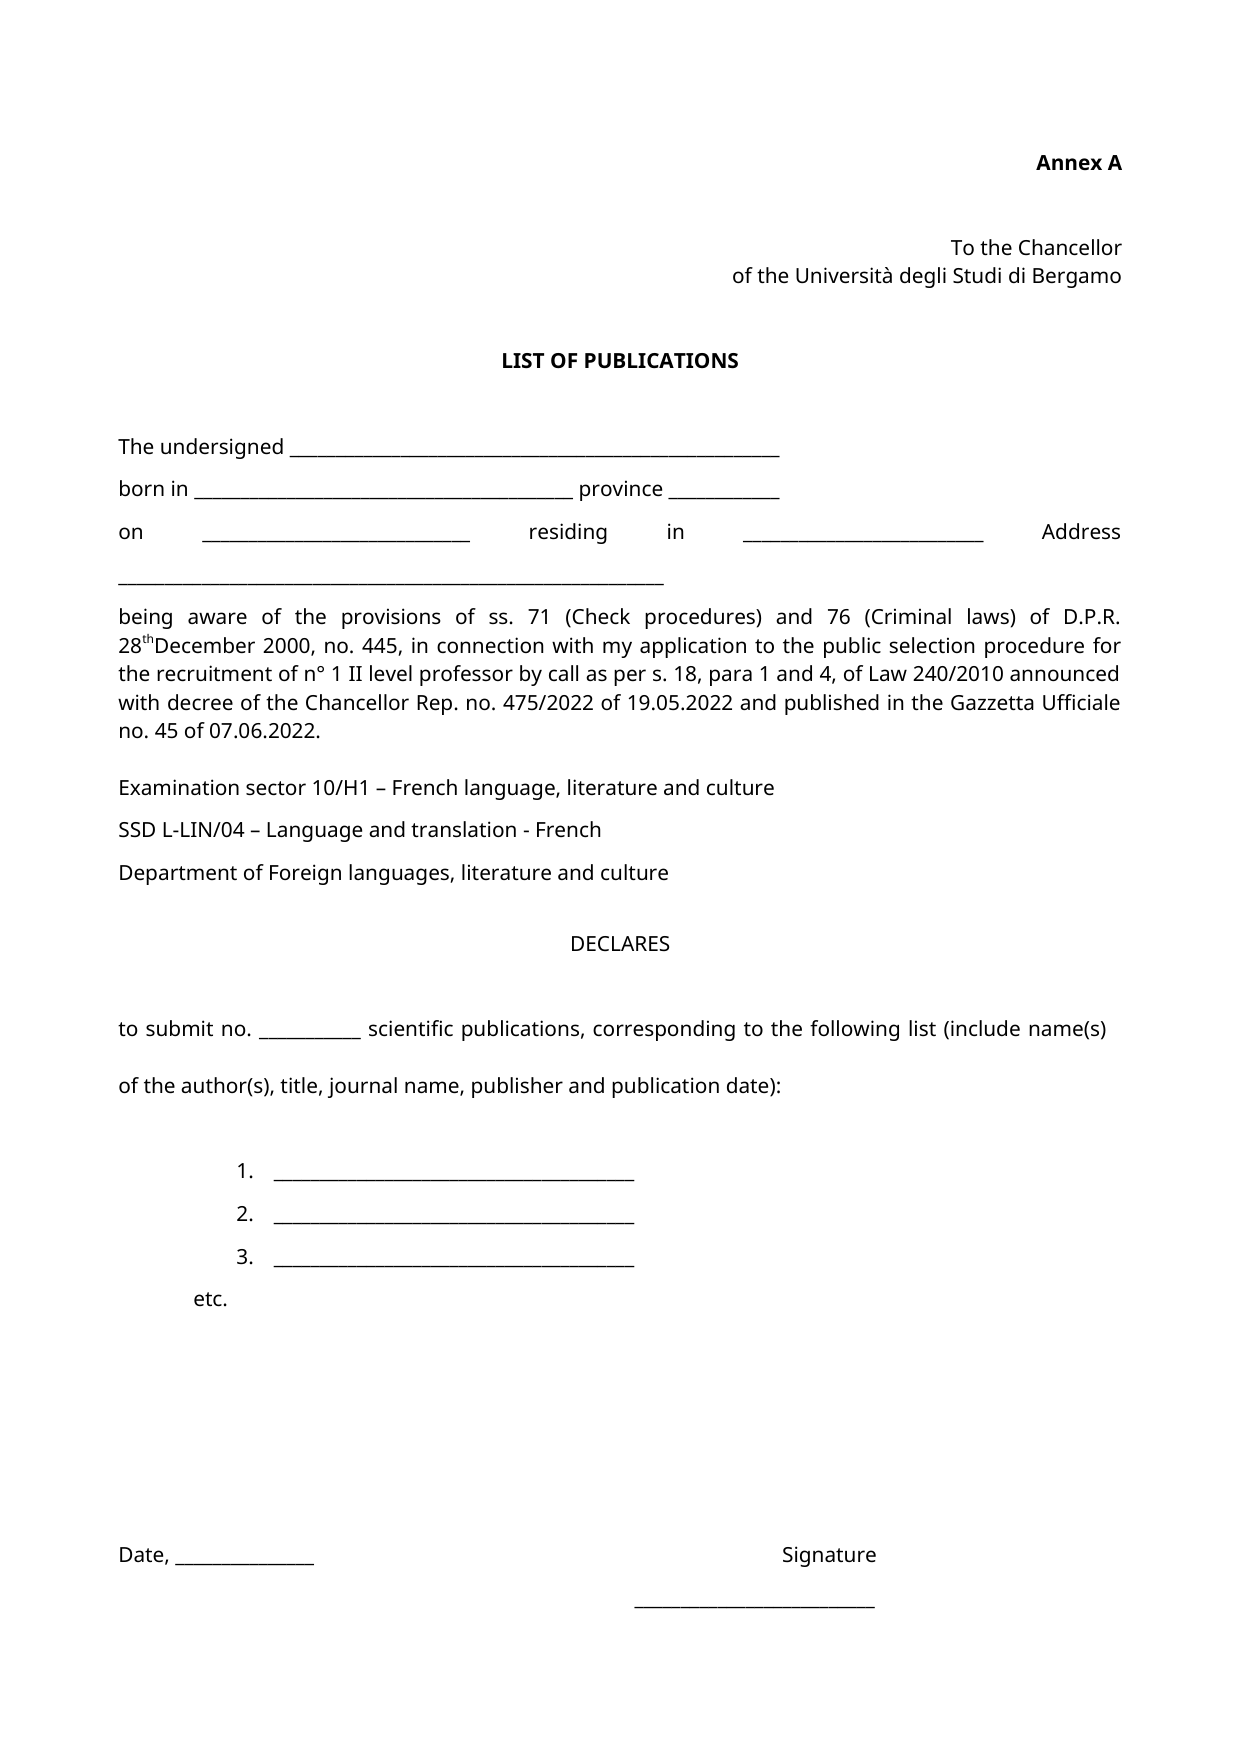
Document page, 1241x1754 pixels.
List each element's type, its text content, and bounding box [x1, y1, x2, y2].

text SSD L-LIN/04 – Language and translation - French [118, 816, 1122, 844]
text Department of Foreign languages, literature and culture [118, 858, 1122, 887]
text being aware of the provisions of ss. 71 (Check procedures) and 76 (Criminal laws) of D.P.R. 28thDecember 2000, no. 445, in connection with my application to the public selection procedure for the recruitment of n° 1 II level professor by call as per s. 18, para 1 and 4, of Law 240/2010 announced with decree of the Chancellor Rep. no. 475/2022 of 19.05.2022 and published in the Gazzetta Ufficiale no. 45 of 07.06.2022. [118, 602, 1122, 744]
text of the Università degli Studi di Bergamo [118, 261, 1122, 290]
text Annex A [118, 148, 1122, 176]
text to submit no. ___________ scientific publications, corresponding to the following list (include name(s) of the author(s), title, journal name, publisher and publication date): [118, 1014, 1108, 1100]
text To the Chancellor [118, 233, 1122, 261]
list _______________________________________ [236, 1157, 1108, 1185]
text born in _________________________________________ province ____________ [118, 474, 1122, 503]
text Date, _______________ Signature __________________________ [118, 1541, 1122, 1612]
list _______________________________________ [236, 1199, 1108, 1228]
text etc. [193, 1284, 1122, 1313]
text DECLARES [118, 929, 1122, 958]
text The undersigned _____________________________________________________ [118, 432, 1122, 460]
text LIST OF PUBLICATIONS [118, 347, 1122, 375]
list _______________________________________ [236, 1242, 1108, 1270]
text on _____________________________ residing in __________________________ Address ___________________________________________________________ [118, 517, 1122, 588]
text Examination sector 10/H1 – French language, literature and culture [118, 773, 1122, 801]
